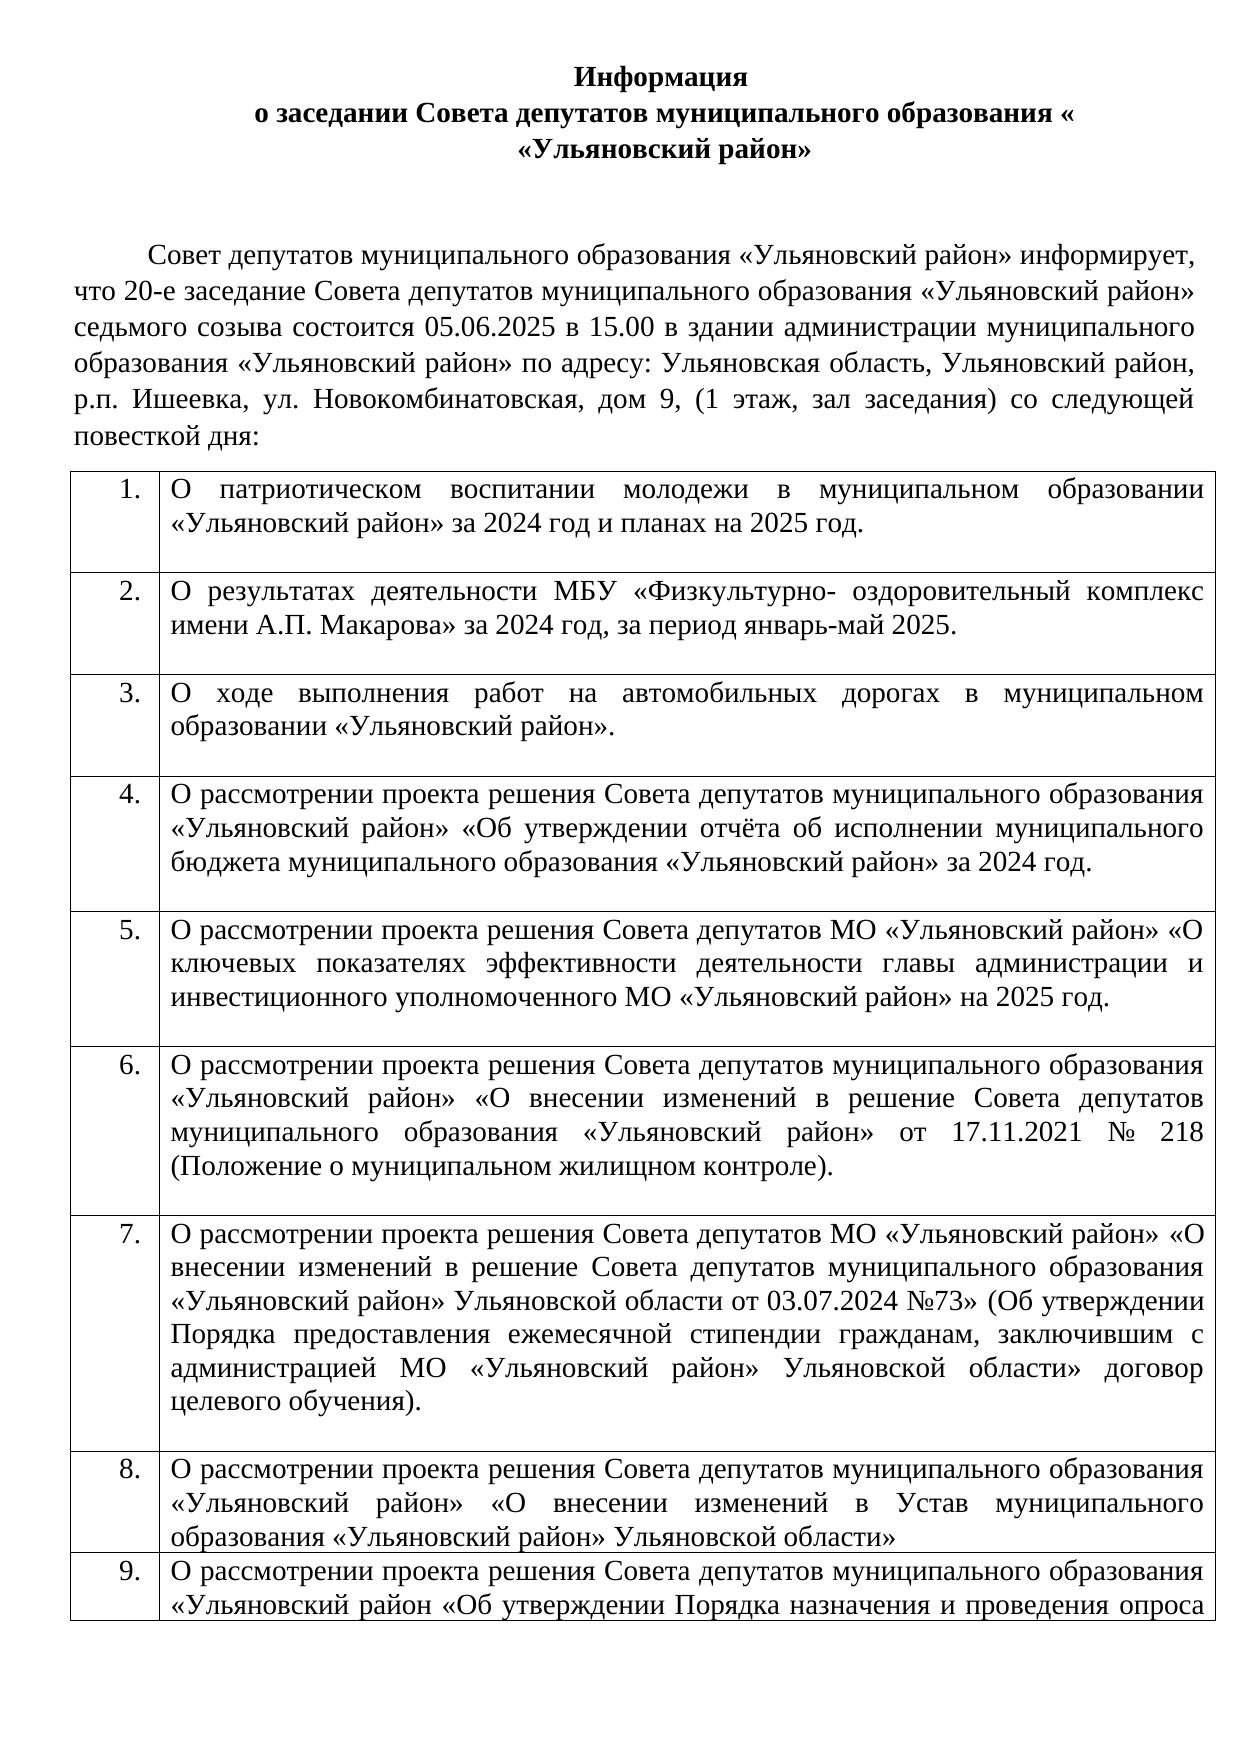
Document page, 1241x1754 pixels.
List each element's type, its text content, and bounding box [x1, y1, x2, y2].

table_cell 5. [71, 912, 159, 1046]
table_cell 3. [71, 675, 159, 776]
table_cell 7. [71, 1216, 159, 1451]
table_cell О результатах деятельности МБУ «Физкультурно- оздоровительный комплекс имени А.П. Макарова» за 2024 год, за период январь-май 2025. [160, 573, 1215, 674]
text Информация о заседании Совета депутатов муниципального образования « «Ульяновский район» [177, 59, 1152, 165]
table_cell 8. [71, 1452, 159, 1552]
table_header 1. [71, 472, 159, 572]
table_cell О рассмотрении проекта решения Совета депутатов МО «Ульяновский район» «О внесении изменений в решение Совета депутатов муниципального образования «Ульяновский район» Ульяновской области от 03.07.2024 №73» (Об утверждении Порядка предоставления ежемесячной стипендии гражданам, заключившим с администрацией МО «Ульяновский район» Ульяновской области» договор целевого обучения). [160, 1216, 1215, 1451]
table_cell 2. [71, 573, 159, 674]
table_cell О рассмотрении проекта решения Совета депутатов муниципального образования «Ульяновский район» «О внесении изменений в решение Совета депутатов муниципального образования «Ульяновский район» от 17.11.2021 № 218 (Положение о муниципальном жилищном контроле). [160, 1047, 1215, 1215]
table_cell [160, 1553, 1215, 1620]
table_cell О ходе выполнения работ на автомобильных дорогах в муниципальном образовании «Ульяновский район». [160, 675, 1215, 776]
table_cell 6. [71, 1047, 159, 1215]
table_cell О рассмотрении проекта решения Совета депутатов МО «Ульяновский район» «О ключевых показателях эффективности деятельности главы администрации и инвестиционного уполномоченного МО «Ульяновский район» на 2025 год. [160, 912, 1215, 1046]
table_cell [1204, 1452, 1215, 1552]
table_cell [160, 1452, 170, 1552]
table_cell 4. [71, 777, 159, 911]
text Совет депутатов муниципального образования «Ульяновский район» информирует, что 20-е заседание Совета депутатов муниципального образования «Ульяновский район» седьмого созыва состоится 05.06.2025 в 15.00 в здании администрации муниципального образования «Ульяновский район» по адресу: Ульяновская область, Ульяновский район, р.п. Ишеевка, ул. Новокомбинатовская, дом 9, (1 этаж, зал заседания) со следующей повесткой дня: [74, 237, 1196, 451]
table_cell 9. [71, 1553, 159, 1620]
table_cell О рассмотрении проекта решения Совета депутатов муниципального образования «Ульяновский район» «Об утверждении отчёта об исполнении муниципального бюджета муниципального образования «Ульяновский район» за 2024 год. [160, 777, 1215, 911]
table_header О патриотическом воспитании молодежи в муниципальном образовании «Ульяновский район» за 2024 год и планах на 2025 год. [160, 472, 1215, 572]
